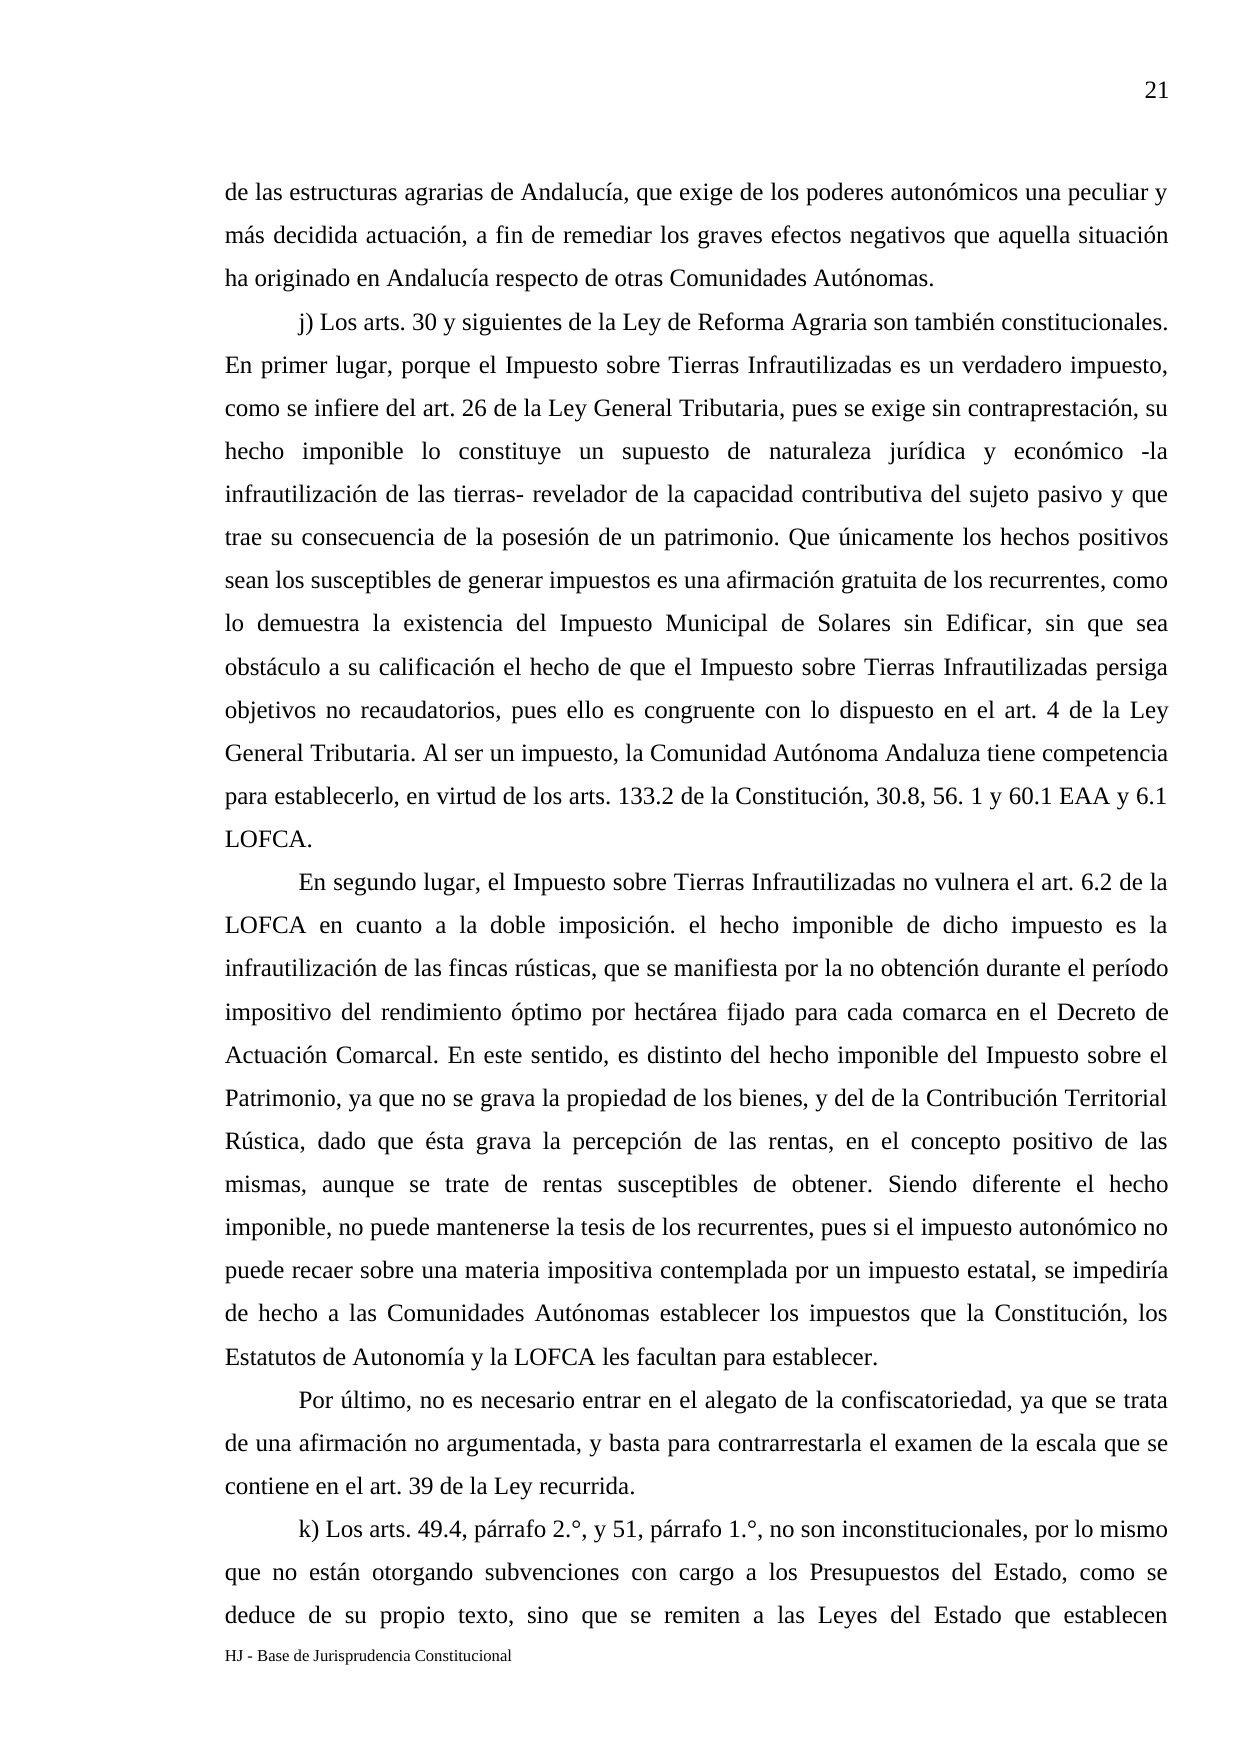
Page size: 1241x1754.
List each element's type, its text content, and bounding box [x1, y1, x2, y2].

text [224, 1514, 1169, 1629]
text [224, 177, 1169, 292]
text En segundo lugar, el Impuesto sobre Tierras Infrautilizadas no vulnera el art. 6.2 de la LOFCA en cuanto a la doble imposición. el hecho imponible de dicho impuesto es la infrautilización de las fincas rústicas, que se manifiesta por la no obtención durante el período impositivo del rendimiento óptimo por hectárea fijado para cada comarca en el Decreto de Actuación Comarcal. En este sentido, es distinto del hecho imponible del Impuesto sobre el Patrimonio, ya que no se grava la propiedad de los bienes, y del de la Contribución Territorial Rústica, dado que ésta grava la percepción de las rentas, en el concepto positivo de las mismas, aunque se trate de rentas susceptibles de obtener. Siendo diferente el hecho imponible, no puede mantenerse la tesis de los recurrentes, pues si el impuesto autonómico no puede recaer sobre una materia impositiva contemplada por un impuesto estatal, se impediría de hecho a las Comunidades Autónomas establecer los impuestos que la Constitución, los Estatutos de Autonomía y la LOFCA les facultan para establecer. [224, 867, 1169, 1370]
text j) Los arts. 30 y siguientes de la Ley de Reforma Agraria son también constitucionales. En primer lugar, porque el Impuesto sobre Tierras Infrautilizadas es un verdadero impuesto, como se infiere del art. 26 de la Ley General Tributaria, pues se exige sin contraprestación, su hecho imponible lo constituye un supuesto de naturaleza jurídica y económico -la infrautilización de las tierras- revelador de la capacidad contributiva del sujeto pasivo y que trae su consecuencia de la posesión de un patrimonio. Que únicamente los hechos positivos sean los susceptibles de generar impuestos es una afirmación gratuita de los recurrentes, como lo demuestra la existencia del Impuesto Municipal de Solares sin Edificar, sin que sea obstáculo a su calificación el hecho de que el Impuesto sobre Tierras Infrautilizadas persiga objetivos no recaudatorios, pues ello es congruente con lo dispuesto en el art. 4 de la Ley General Tributaria. Al ser un impuesto, la Comunidad Autónoma Andaluza tiene competencia para establecerlo, en virtud de los arts. 133.2 de la Constitución, 30.8, 56. 1 y 60.1 EAA y 6.1 LOFCA. [224, 307, 1169, 853]
text Por último, no es necesario entrar en el alegato de la confiscatoriedad, ya que se trata de una afirmación no argumentada, y basta para contrarrestarla el examen de la escala que se contiene en el art. 39 de la Ley recurrida. [224, 1385, 1169, 1500]
